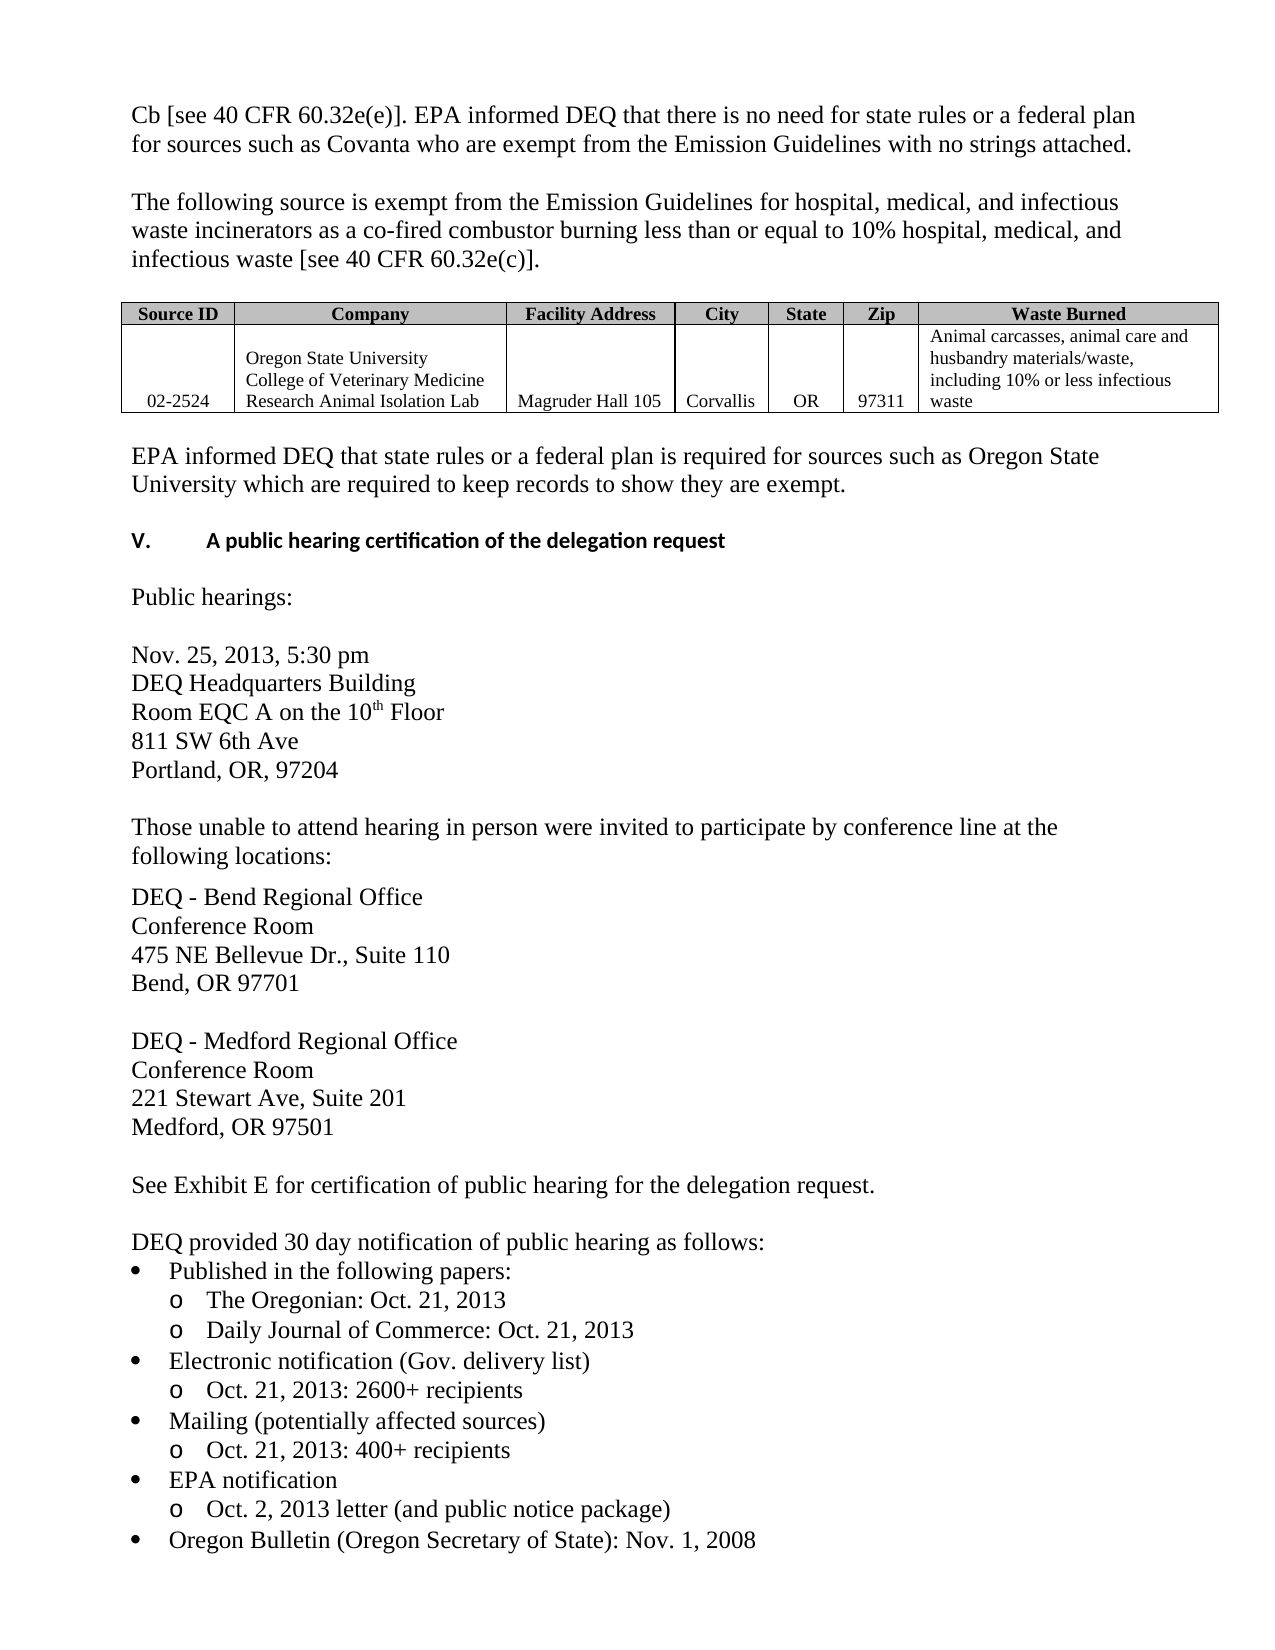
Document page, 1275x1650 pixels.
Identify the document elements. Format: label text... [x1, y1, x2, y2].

table_cell Magruder Hall 105 [507, 325, 674, 412]
list The Oregonian: Oct. 21, 2013 [169, 1285, 1144, 1316]
text 221 Stewart Ave, Suite 201 [131, 1083, 1144, 1112]
list Oct. 21, 2013: 2600+ recipients [169, 1375, 1144, 1406]
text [131, 101, 1144, 158]
list Daily Journal of Commerce: Oct. 21, 2013 [169, 1316, 1144, 1346]
text DEQ Headquarters Building [131, 668, 1144, 697]
table_header Company [235, 303, 506, 324]
text 811 SW 6th Ave [131, 726, 1144, 755]
table_cell Oregon State University College of Veterinary Medicine Research Animal Isolation Lab [235, 325, 506, 412]
list Electronic notification (Gov. delivery list) [131, 1346, 1144, 1375]
text Bend, OR 97701 [131, 968, 1144, 997]
table_cell 02-2524 [122, 325, 234, 412]
table_header City [676, 303, 768, 324]
text Medford, OR 97501 [131, 1112, 1144, 1141]
list Published in the following papers: [131, 1256, 1144, 1285]
list Mailing (potentially affected sources) [131, 1406, 1144, 1435]
table_header Zip [844, 303, 918, 324]
list Oct. 2, 2013 letter (and public notice package) [169, 1494, 1144, 1525]
table_header Waste Burned [919, 303, 1218, 324]
table_cell Corvallis [676, 325, 768, 412]
text Those unable to attend hearing in person were invited to participate by conference line at the following locations: [131, 812, 1144, 870]
text See Exhibit E for certification of public hearing for the delegation request. [131, 1170, 1087, 1198]
table_header Source ID [122, 303, 234, 324]
text Public hearings: [131, 582, 1087, 611]
text DEQ provided 30 day notification of public hearing as follows: [131, 1227, 1087, 1256]
text DEQ - Bend Regional Office [131, 882, 1144, 911]
list EPA notification [131, 1466, 1144, 1494]
table_header State [769, 303, 843, 324]
text Portland, OR, 97204 [131, 755, 1144, 783]
text 475 NE Bellevue Dr., Suite 110 [131, 940, 1144, 968]
table_cell 97311 [844, 325, 918, 412]
text Conference Room [131, 1055, 1144, 1083]
text EPA informed DEQ that state rules or a federal plan is required for sources such as Oregon State University which are required to keep records to show they are exempt. [131, 441, 1144, 498]
text The following source is exempt from the Emission Guidelines for hospital, medical, and infectious waste incinerators as a co-fired combustor burning less than or equal to 10% hospital, medical, and infectious waste [see 40 CFR 60.32e(c)]. [131, 187, 1144, 273]
table_header Facility Address [507, 303, 674, 324]
list A public hearing certification of the delegation request [131, 526, 1144, 554]
text Nov. 25, 2013, 5:30 pm [131, 640, 1144, 668]
text Conference Room [131, 911, 1144, 940]
list Oct. 21, 2013: 400+ recipients [169, 1435, 1144, 1466]
table_cell OR [769, 325, 843, 412]
text Room EQC A on the 10th Floor [131, 697, 1144, 726]
table_cell Animal carcasses, animal care and husbandry materials/waste, including 10% or less infectious waste [919, 325, 1218, 412]
text DEQ - Medford Regional Office [131, 1026, 1144, 1055]
list Oregon Bulletin (Oregon Secretary of State): Nov. 1, 2008 [131, 1525, 1144, 1554]
